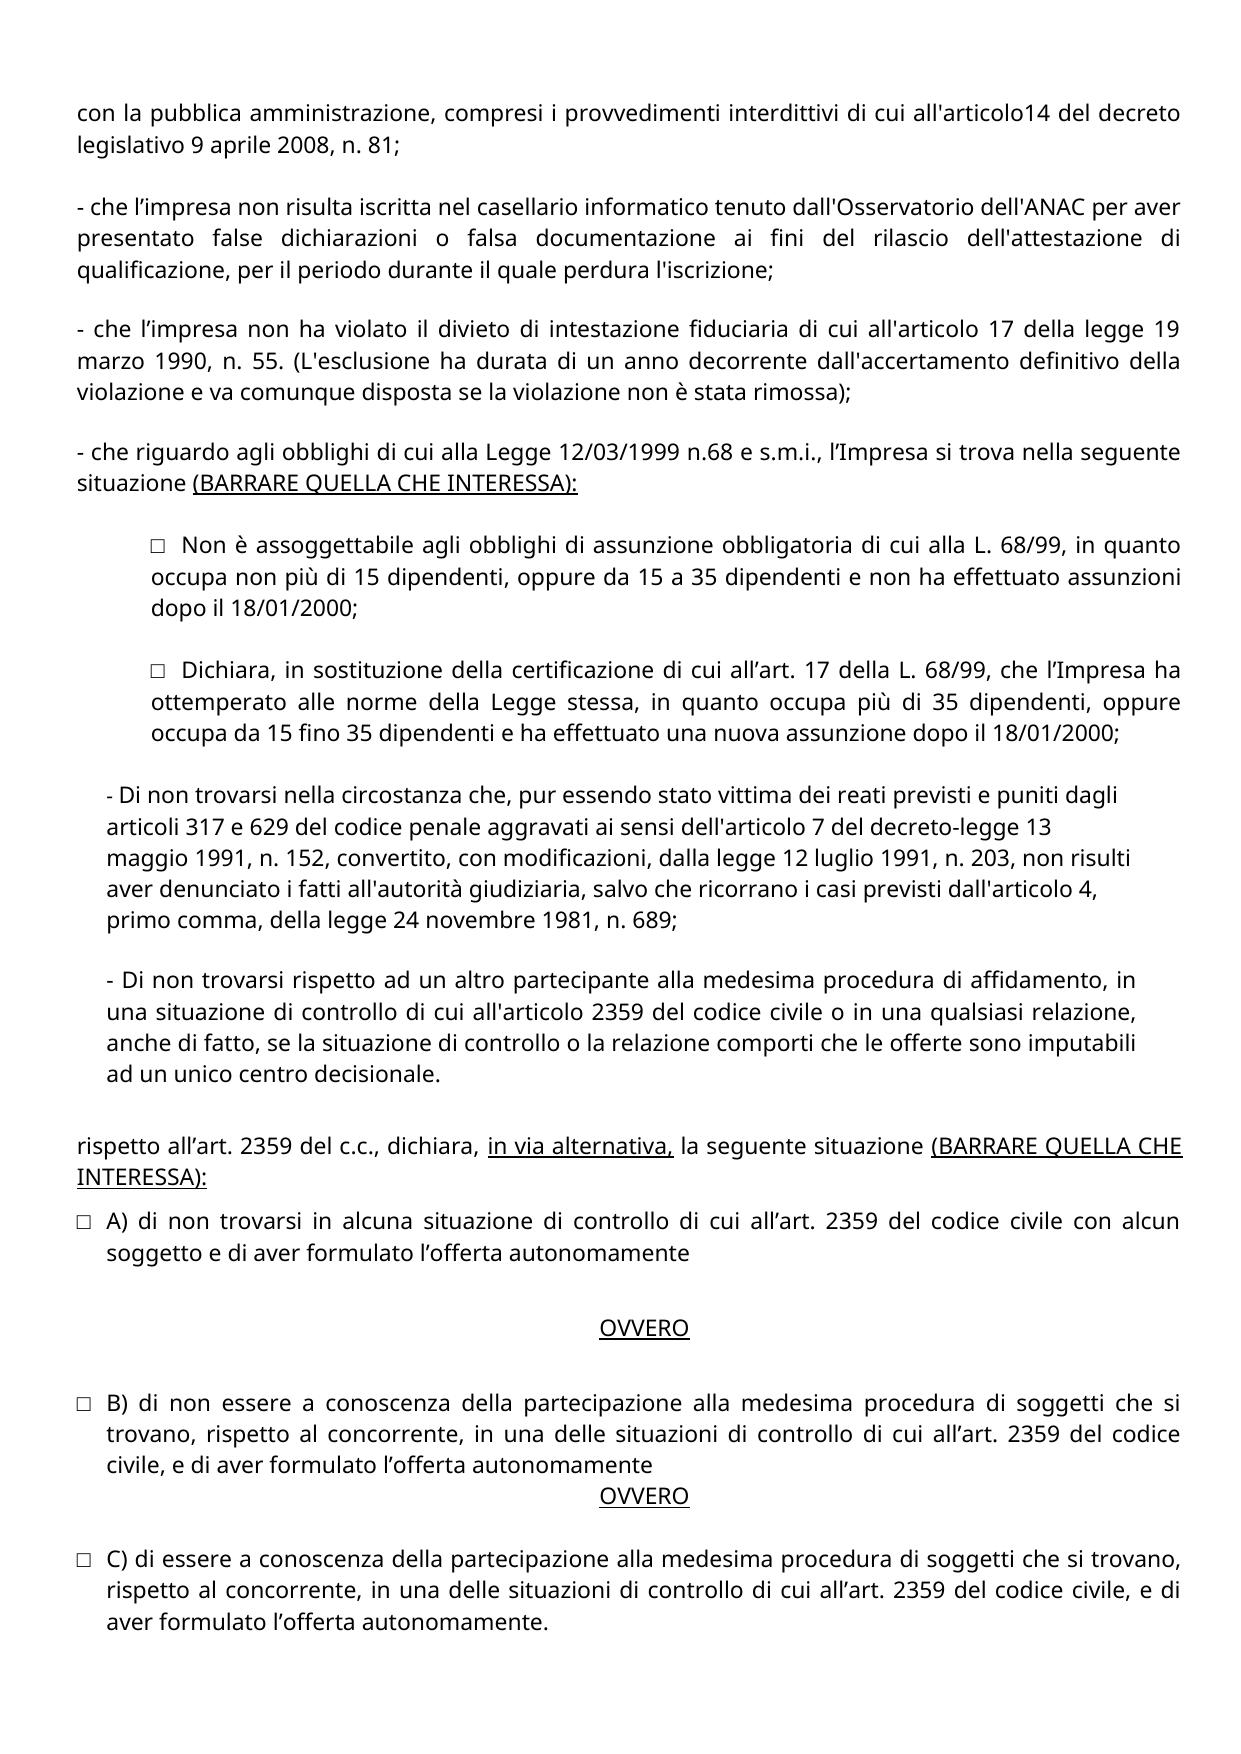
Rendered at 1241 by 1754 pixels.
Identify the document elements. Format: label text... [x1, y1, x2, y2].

text OVVERO [106, 1311, 1182, 1343]
text - che l’impresa non risulta iscritta nel casellario informatico tenuto dall'Osservatorio dell'ANAC per aver presentato false dichiarazioni o falsa documentazione ai fini del rilascio dell'attestazione di qualificazione, per il periodo durante il quale perdura l'iscrizione; [77, 191, 1182, 285]
list C) di essere a conoscenza della partecipazione alla medesima procedura di soggetti che si trovano, rispetto al concorrente, in una delle situazioni di controllo di cui all’art. 2359 del codice civile, e di aver formulato l’offerta autonomamente. [77, 1543, 1182, 1637]
list Dichiara, in sostituzione della certificazione di cui all’art. 17 della L. 68/99, che l’Impresa ha ottemperato alle norme della Legge stessa, in quanto occupa più di 35 dipendenti, oppure occupa da 15 fino 35 dipendenti e ha effettuato una nuova assunzione dopo il 18/01/2000; [151, 654, 1182, 748]
text - che l’impresa non ha violato il divieto di intestazione fiduciaria di cui all'articolo 17 della legge 19 marzo 1990, n. 55. (L'esclusione ha durata di un anno decorrente dall'accertamento definitivo della violazione e va comunque disposta se la violazione non è stata rimossa); [77, 313, 1182, 407]
list B) di non essere a conoscenza della partecipazione alla medesima procedura di soggetti che si trovano, rispetto al concorrente, in una delle situazioni di controllo di cui all’art. 2359 del codice civile, e di aver formulato l’offerta autonomamente [77, 1386, 1182, 1480]
text - Di non trovarsi rispetto ad un altro partecipante alla medesima procedura di affidamento, in una situazione di controllo di cui all'articolo 2359 del codice civile o in una qualsiasi relazione, anche di fatto, se la situazione di controllo o la relazione comporti che le offerte sono imputabili ad un unico centro decisionale. [106, 964, 1138, 1089]
text - Di non trovarsi nella circostanza che, pur essendo stato vittima dei reati previsti e puniti dagli articoli 317 e 629 del codice penale aggravati ai sensi dell'articolo 7 del decreto-legge 13 maggio 1991, n. 152, convertito, con modificazioni, dalla legge 12 luglio 1991, n. 203, non risulti aver denunciato i fatti all'autorità giudiziaria, salvo che ricorrano i casi previsti dall'articolo 4, primo comma, della legge 24 novembre 1981, n. 689; [106, 779, 1138, 936]
list Non è assoggettabile agli obblighi di assunzione obbligatoria di cui alla L. 68/99, in quanto occupa non più di 15 dipendenti, oppure da 35 dipendenti e non ha effettuato assunzioni dopo il 18/01/2000; [151, 529, 1182, 623]
text OVVERO [77, 1480, 1182, 1512]
list A) di non trovarsi in alcuna situazione di controllo di cui all’art. 2359 del codice civile con alcun soggetto e di aver formulato l’offerta autonomamente [77, 1205, 1182, 1268]
text rispetto all’art. 2359 del c.c., dichiara, in via alternativa, la seguente situazione (BARRARE QUELLA CHE INTERESSA): [77, 1130, 1182, 1193]
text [77, 97, 1182, 160]
text - che riguardo agli obblighi di cui alla Legge 12/03/1999 n.68 e s.m.i., l’Impresa si trova nella seguente situazione (BARRARE QUELLA CHE INTERESSA): [77, 436, 1182, 498]
